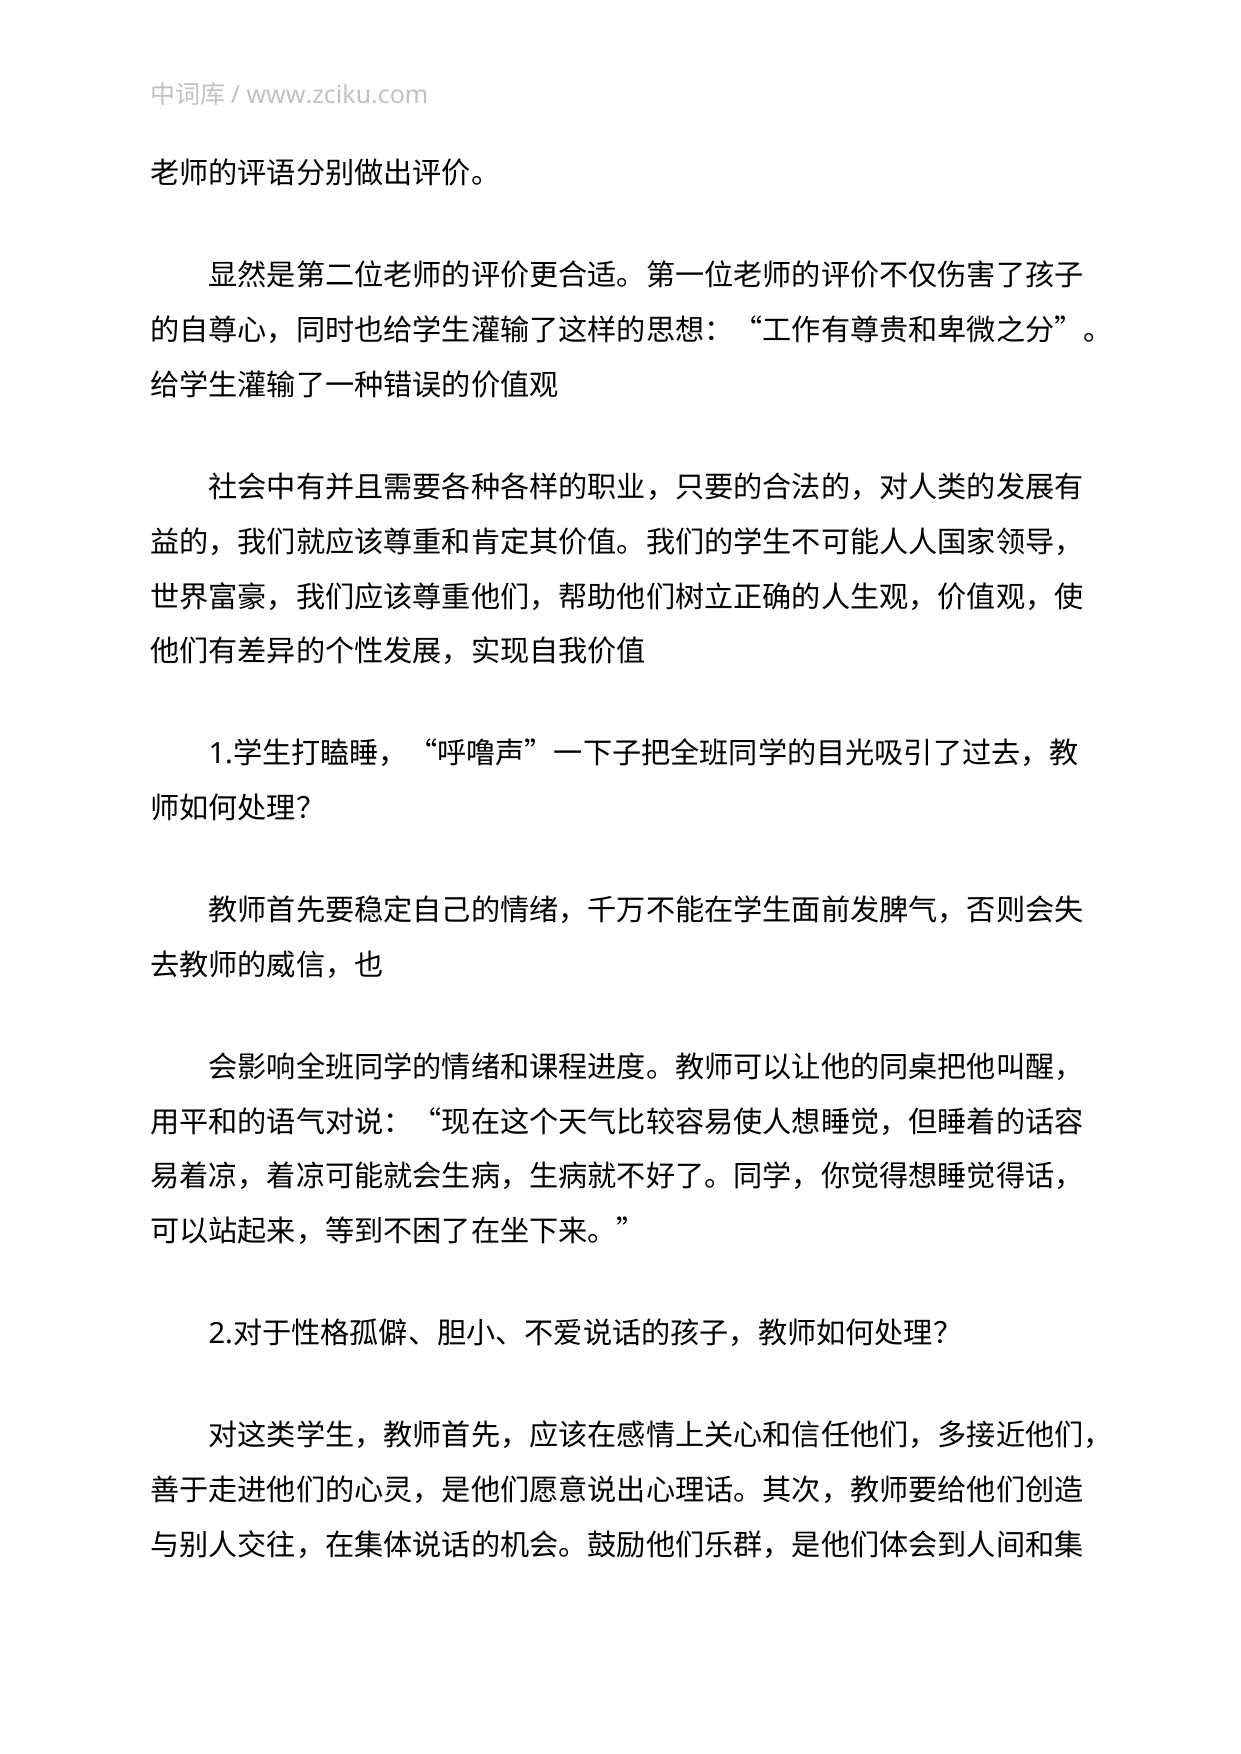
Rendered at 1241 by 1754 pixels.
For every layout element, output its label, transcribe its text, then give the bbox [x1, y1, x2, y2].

text 教师首先要稳定自己的情绪，千万不能在学生面前发脾气，否则会失去教师的威信，也 [150, 887, 1090, 984]
text 会影响全班同学的情绪和课程进度。教师可以让他的同桌把他叫醒，用平和的语气对说：“现在这个天气比较容易使人想睡觉，但睡着的话容易着凉，着凉可能就会生病，生病就不好了。同学，你觉得想睡觉得话，可以站起来，等到不困了在坐下来。” [150, 1043, 1090, 1250]
text 显然是第二位老师的评价更合适。第一位老师的评价不仅伤害了孩子的自尊心，同时也给学生灌输了这样的思想：“工作有尊贵和卑微之分”。给学生灌输了一种错误的价值观 [150, 252, 1090, 404]
text 社会中有并且需要各种各样的职业，只要的合法的，对人类的发展有益的，我们就应该尊重和肯定其价值。我们的学生不可能人人国家领导，世界富豪，我们应该尊重他们，帮助他们树立正确的人生观，价值观，使他们有差异的个性发展，实现自我价值 [150, 463, 1090, 670]
text 2.对于性格孤僻、胆小、不爱说话的孩子，教师如何处理？ [150, 1310, 1090, 1352]
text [150, 1412, 1090, 1564]
text 1.学生打瞌睡，“呼噜声”一下子把全班同学的目光吸引了过去，教师如何处理？ [150, 730, 1090, 827]
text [150, 150, 1090, 192]
